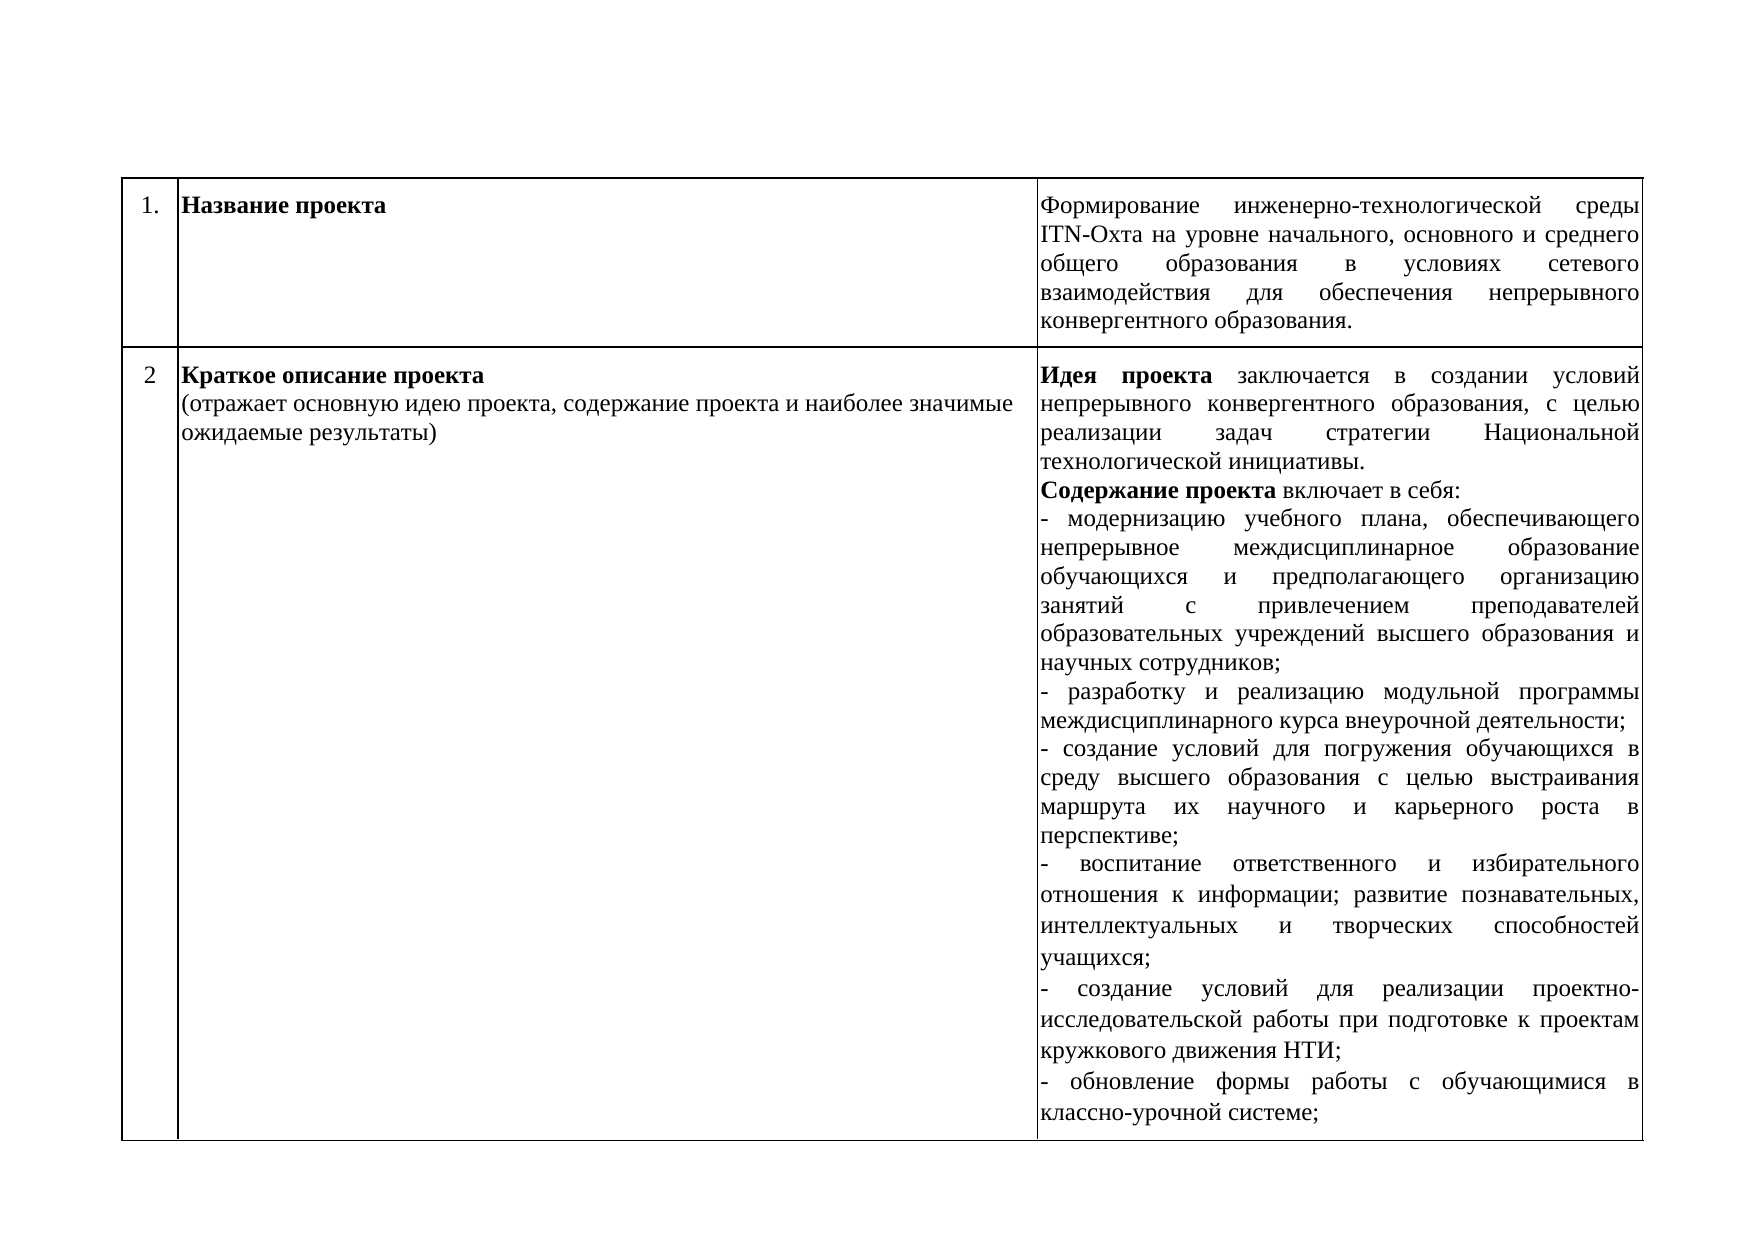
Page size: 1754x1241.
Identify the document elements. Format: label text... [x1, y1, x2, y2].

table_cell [179, 348, 1037, 1139]
table_header Название проекта [179, 179, 1037, 346]
table_header 1. [123, 179, 177, 346]
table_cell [1038, 348, 1642, 1139]
table_header Формирование инженерно-технологической среды ITN-Охта на уровне начального, основного и среднего общего образования в условиях сетевого взаимодействия для обеспечения непрерывного конвергентного образования. [1038, 179, 1642, 346]
table_cell 2 [123, 348, 177, 1139]
